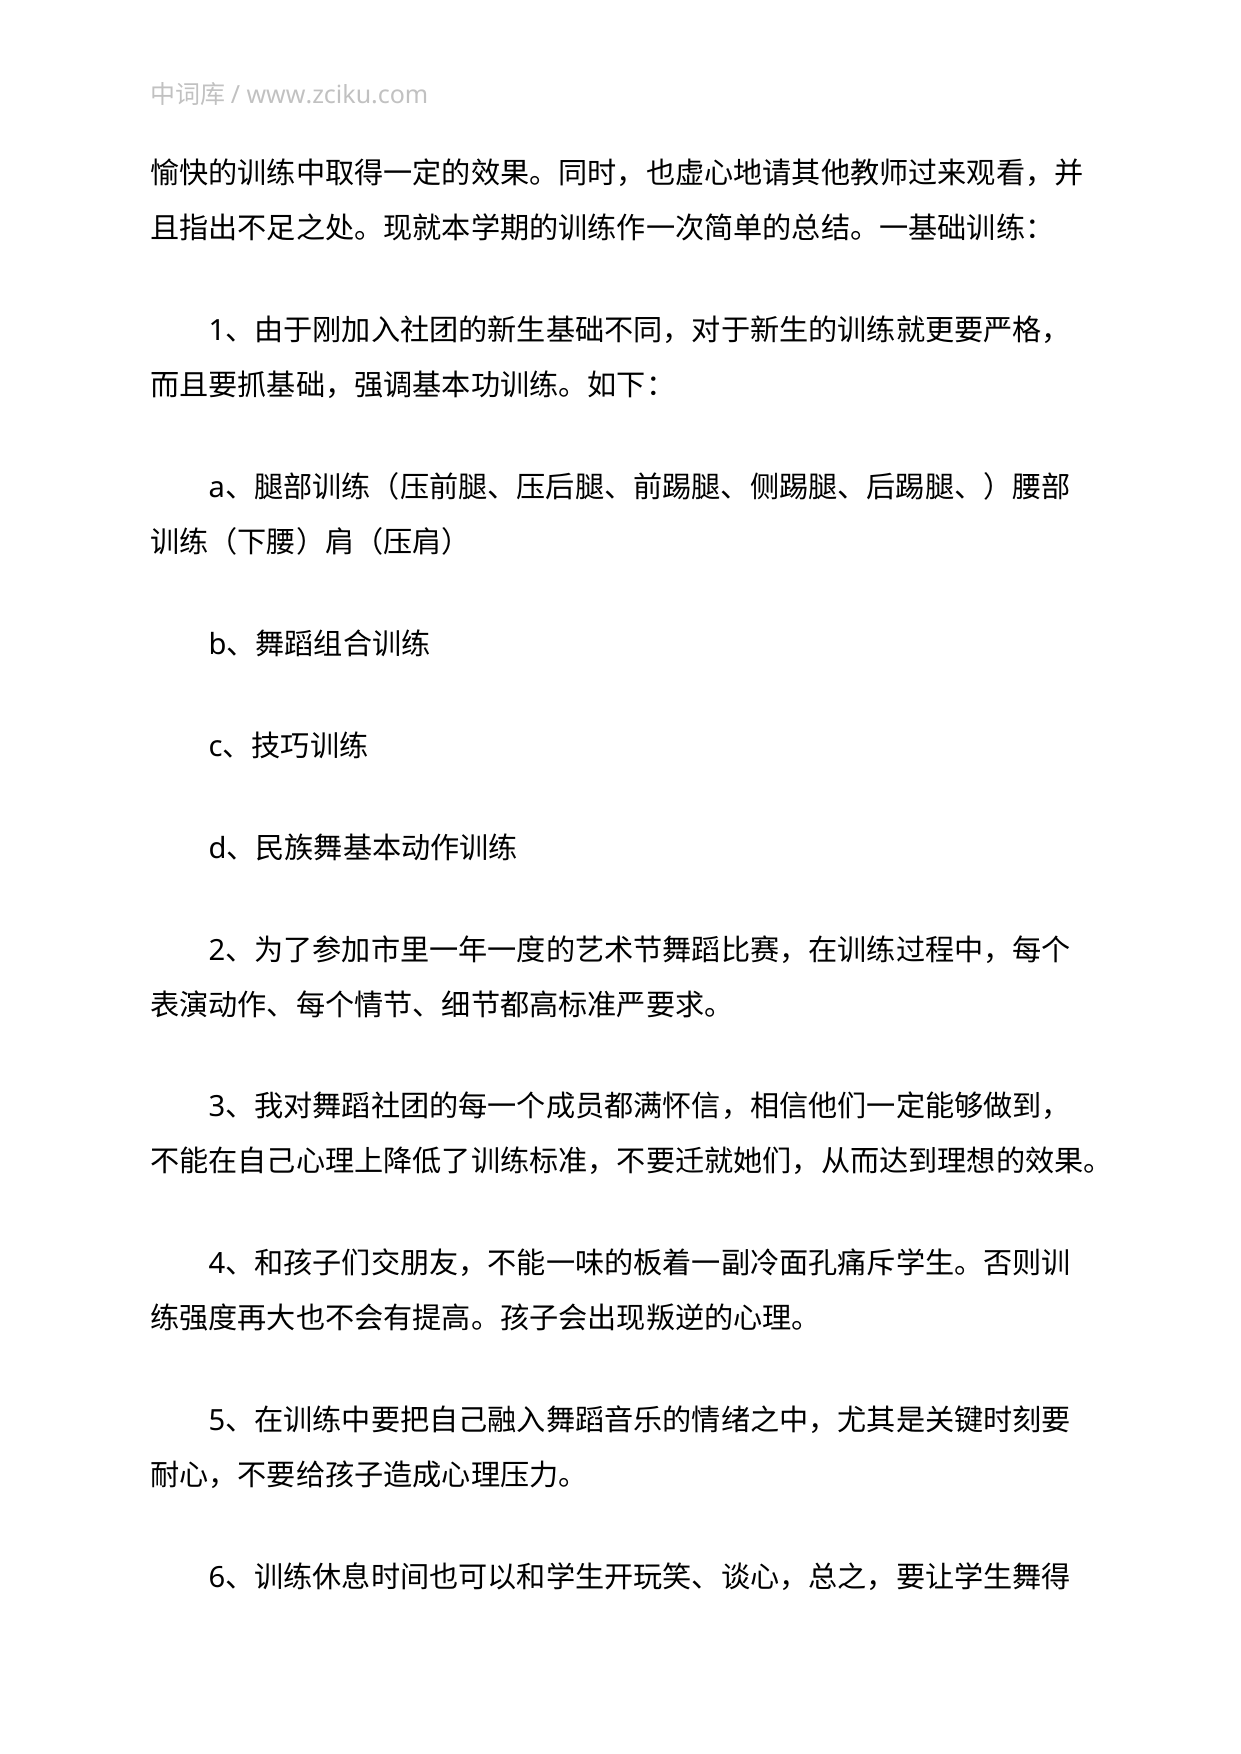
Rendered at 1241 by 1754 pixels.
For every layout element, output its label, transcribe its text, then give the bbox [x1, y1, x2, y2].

text d、民族舞基本动作训练 [150, 824, 1090, 867]
text 1、由于刚加入社团的新生基础不同，对于新生的训练就更要严格，而且要抓基础，强调基本功训练。如下： [150, 307, 1090, 404]
text 4、和孩子们交朋友，不能一味的板着一副冷面孔痛斥学生。否则训练强度再大也不会有提高。孩子会出现叛逆的心理。 [150, 1240, 1090, 1337]
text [150, 150, 1090, 247]
text b、舞蹈组合训练 [150, 620, 1090, 663]
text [150, 1553, 1090, 1596]
text 5、在训练中要把自己融入舞蹈音乐的情绪之中，尤其是关键时刻要耐心，不要给孩子造成心理压力。 [150, 1396, 1090, 1494]
text 3、我对舞蹈社团的每一个成员都满怀信，相信他们一定能够做到，不能在自己心理上降低了训练标准，不要迁就她们，从而达到理想的效果。 [150, 1083, 1090, 1180]
text c、技巧训练 [150, 722, 1090, 764]
text a、腿部训练（压前腿、压后腿、前踢腿、侧踢腿、后踢腿、）腰部训练（下腰）肩（压肩） [150, 463, 1090, 561]
text 2、为了参加市里一年一度的艺术节舞蹈比赛，在训练过程中，每个表演动作、每个情节、细节都高标准严要求。 [150, 926, 1090, 1023]
